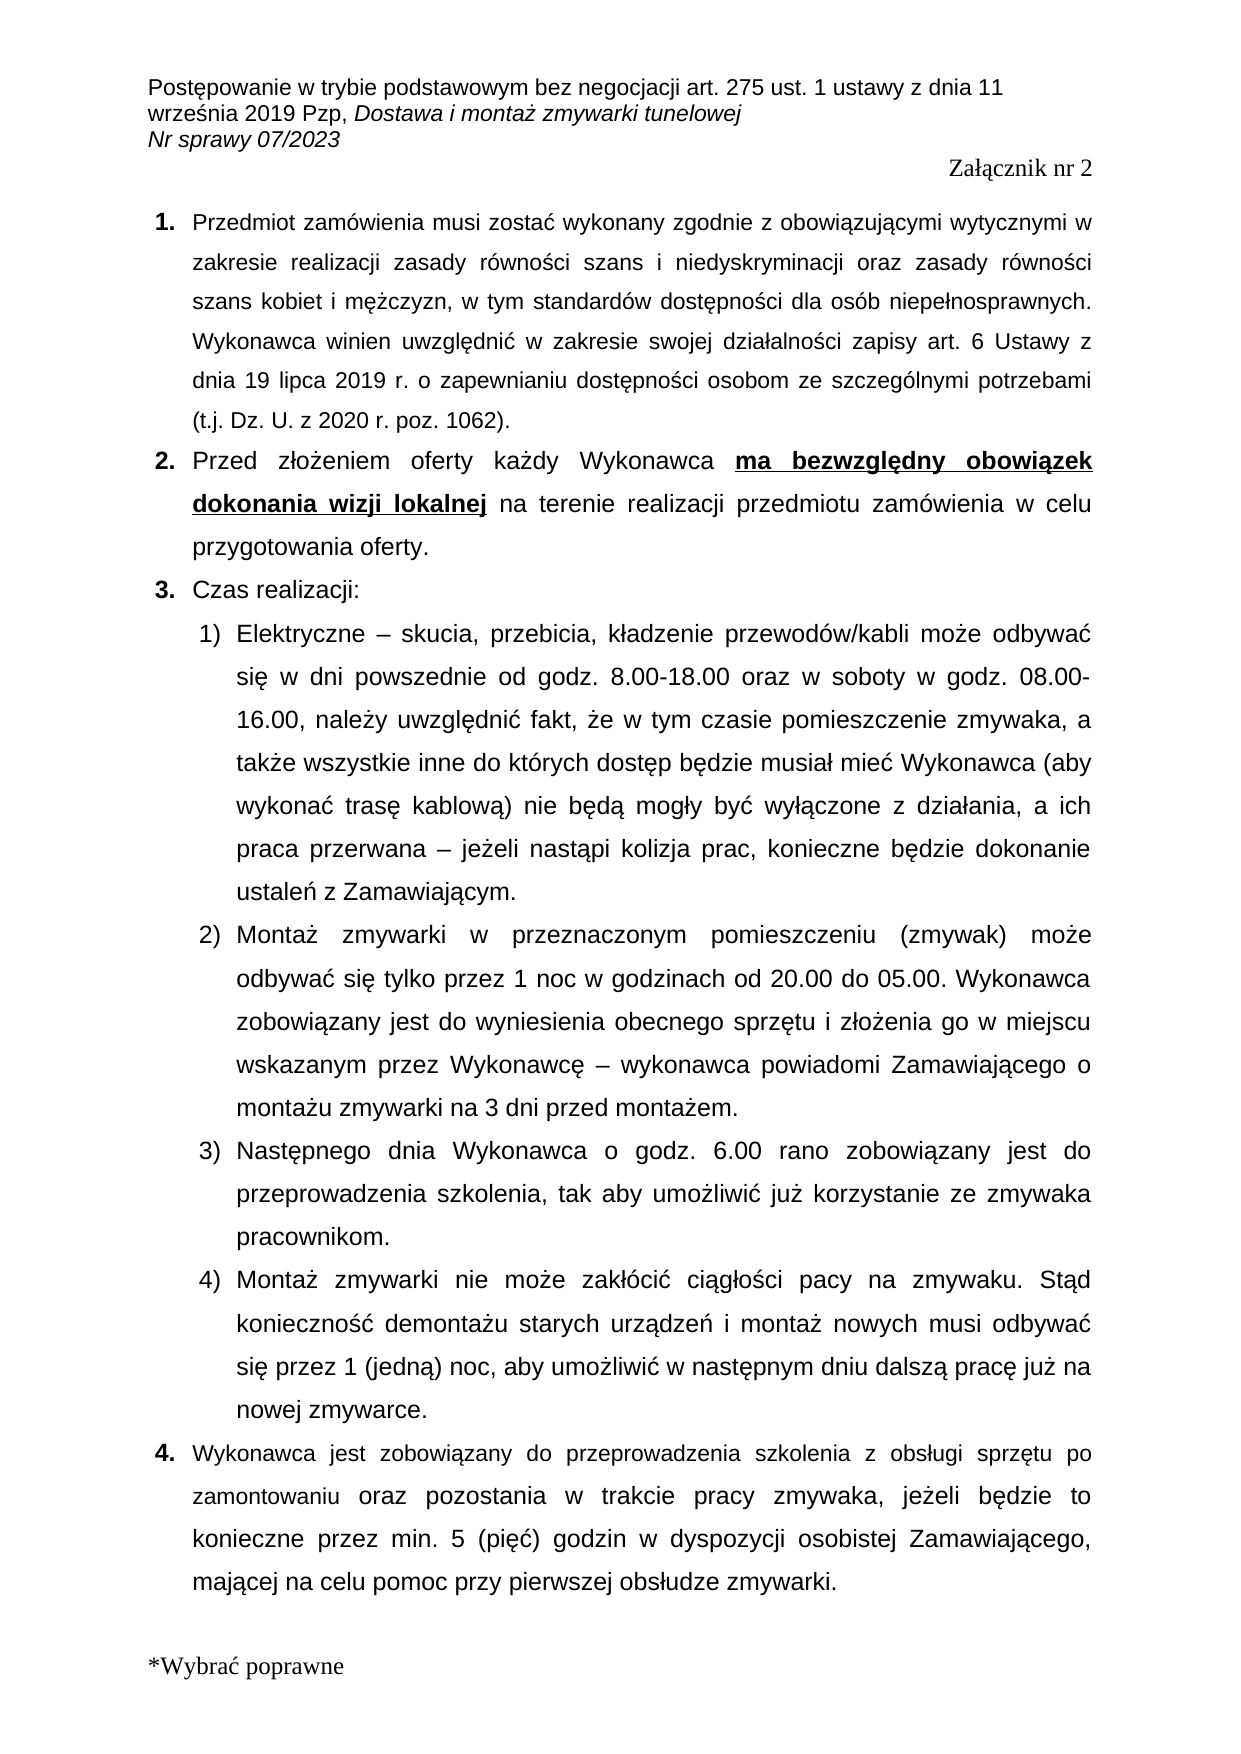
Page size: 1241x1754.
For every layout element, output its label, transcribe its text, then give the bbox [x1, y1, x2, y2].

list Przed złożeniem oferty każdy Wykonawca ma bezwzględny obowiązek dokonania wizji lokalnej na terenie realizacji przedmiotu zamówienia w celu przygotowania oferty. [154, 446, 1093, 561]
list Wykonawca jest zobowiązany do przeprowadzenia szkolenia z obsługi sprzętu po zamontowaniu oraz pozostania w trakcie pracy zmywaka, jeżeli będzie to konieczne przez min. 5 (pięć) godzin w dyspozycji osobistej Zamawiającego, mającej na celu pomoc przy pierwszej obsłudze zmywarki. [154, 1438, 1093, 1596]
list Następnego dnia Wykonawca o godz. 6.00 rano zobowiązany jest do przeprowadzenia szkolenia, tak aby umożliwić już korzystanie ze zmywaka pracownikom. [199, 1136, 1093, 1251]
list Montaż zmywarki nie może zakłócić ciągłości pacy na zmywaku. Stąd konieczność demontażu starych urządzeń i montaż nowych musi odbywać się przez 1 (jedną) noc, aby umożliwić w następnym dniu dalszą pracę już na nowej zmywarce. [199, 1265, 1093, 1423]
list Elektryczne – skucia, przebicia, kładzenie przewodów/kabli może odbywać się w dni powszednie od godz. 8.00-18.00 oraz w soboty w godz. 08.00-16.00, należy uwzględnić fakt, że w tym czasie pomieszczenie zmywaka, a także wszystkie inne do których dostęp będzie musiał mieć Wykonawca (aby wykonać trasę kablową) nie będą mogły być wyłączone z działania, a ich praca przerwana – jeżeli nastąpi kolizja prac, konieczne będzie dokonanie ustaleń z Zamawiającym. [199, 618, 1093, 906]
list Montaż zmywarki w przeznaczonym pomieszczeniu (zmywak) może odbywać się tylko przez 1 noc w godzinach od 20.00 do 05.00. Wykonawca zobowiązany jest do wyniesienia obecnego sprzętu i złożenia go w miejscu wskazanym przez Wykonawcę – wykonawca powiadomi Zamawiającego o montażu zmywarki na 3 dni przed montażem. [199, 920, 1093, 1122]
list Czas realizacji: [154, 575, 1093, 604]
list Przedmiot zamówienia musi zostać wykonany zgodnie z obowiązującymi wytycznymi w zakresie realizacji zasady równości szans i niedyskryminacji oraz zasady równości szans kobiet i mężczyzn, w tym standardów dostępności dla osób niepełnosprawnych. Wykonawca winien uwzględnić w zakresie swojej działalności zapisy art. 6 Ustawy z dnia 19 lipca 2019 r. o zapewnianiu dostępności osobom ze szczególnymi potrzebami (t.j. Dz. U. z 2020 r. poz. 1062). [154, 207, 1093, 433]
